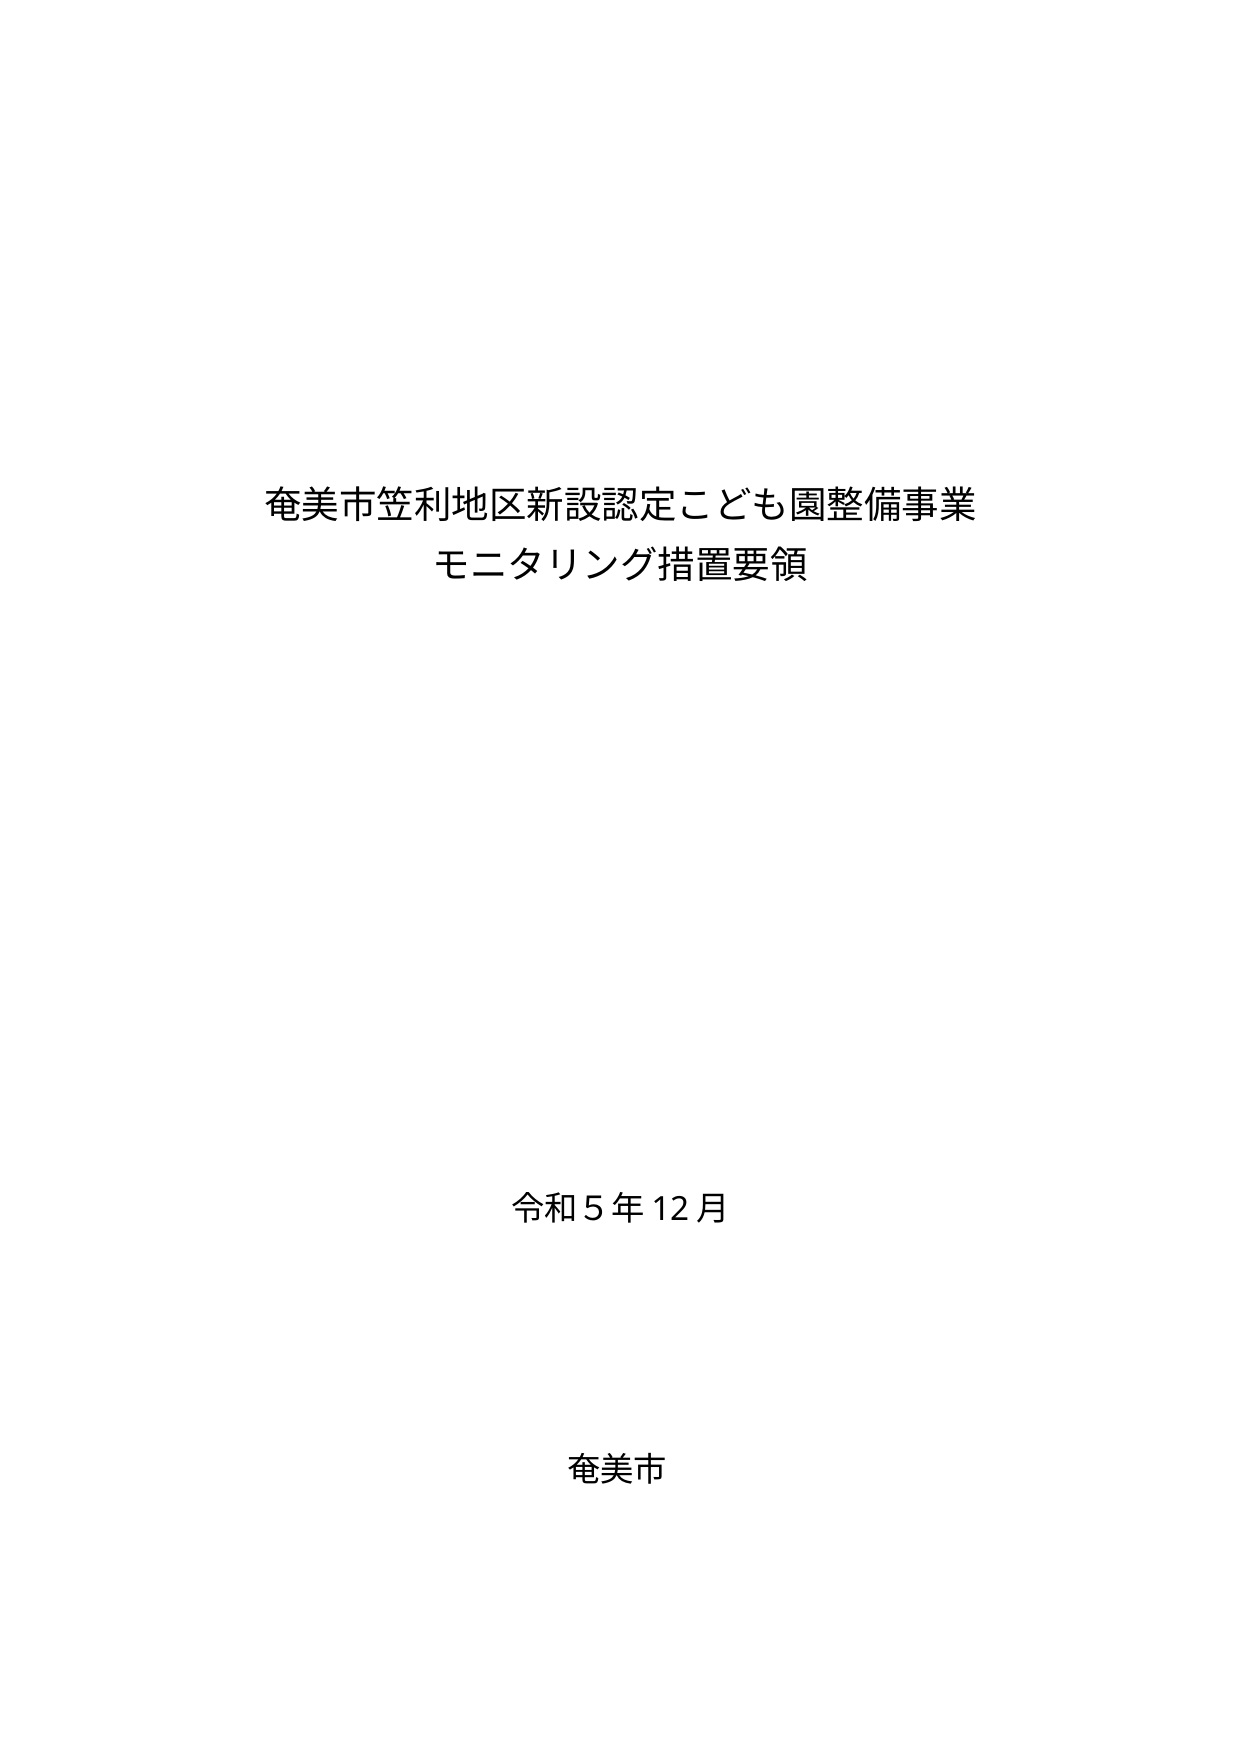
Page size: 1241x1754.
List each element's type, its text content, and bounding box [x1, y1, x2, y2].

text 奄美市 [266, 1443, 968, 1491]
title モニタリング措置要領 [148, 535, 1092, 589]
title 奄美市笠利地区新設認定こども園整備事業 [148, 475, 1092, 529]
text 令和５年12月 [148, 1181, 1092, 1230]
